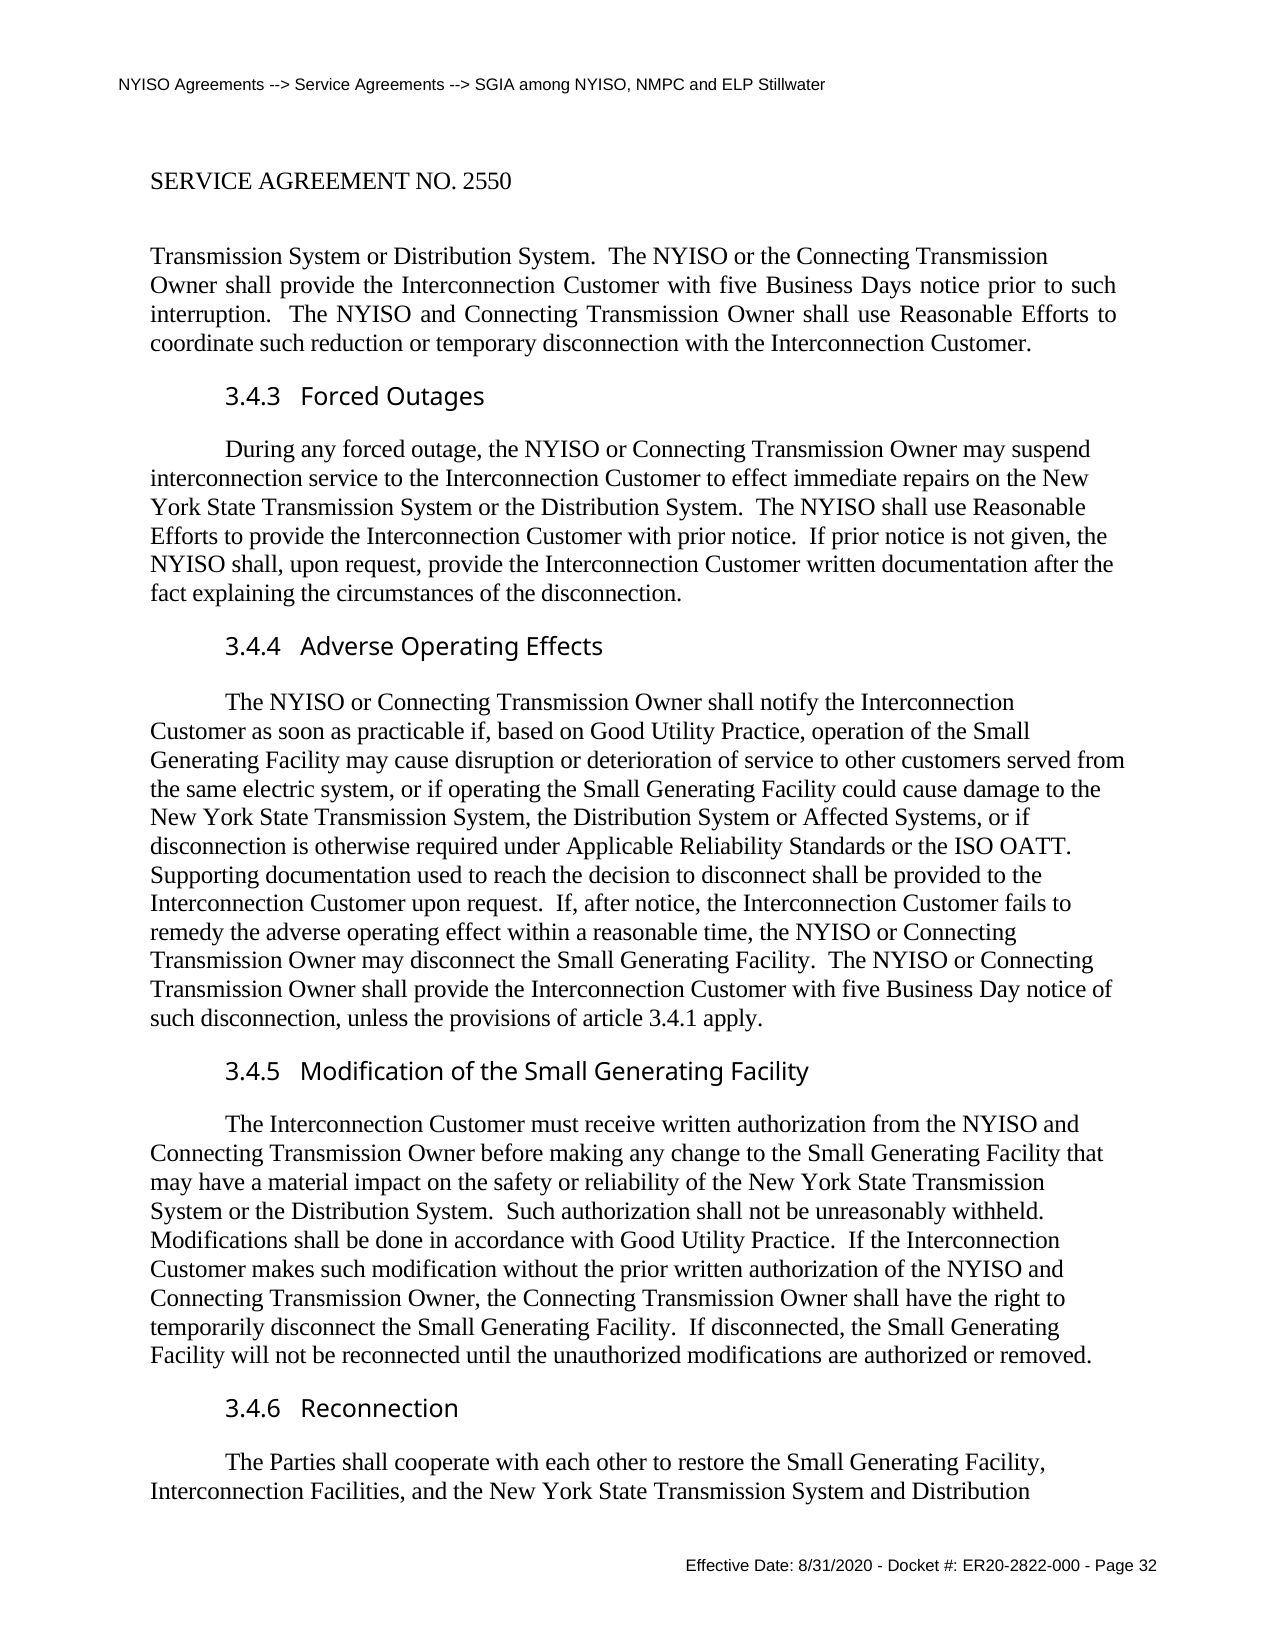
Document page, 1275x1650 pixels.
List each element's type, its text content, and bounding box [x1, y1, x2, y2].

text The NYISO or Connecting Transmission Owner shall notify the Interconnection [225, 687, 1275, 716]
text Owner shall provide the Interconnection Customer with five Business Days notice prior to such interruption. The NYISO and Connecting Transmission Owner shall use Reasonable Efforts to coordinate such reduction or temporary disconnection with the Interconnection Customer. [150, 270, 1126, 357]
text Interconnection Facilities, and the New York State Transmission System and Distribution [150, 1476, 1275, 1505]
text 3.4.6 Reconnection [225, 1395, 1275, 1424]
text During any forced outage, the NYISO or Connecting Transmission Owner may suspend interconnection service to the Interconnection Customer to effect immediate repairs on the New York State Transmission System or the Distribution System. The NYISO shall use Reasonable Efforts to provide the Interconnection Customer with prior notice. If prior notice is not given, the NYISO shall, upon request, provide the Interconnection Customer written documentation after the fact explaining the circumstances of the disconnection. [150, 435, 1128, 607]
text 3.4.4 Adverse Operating Effects [225, 633, 1275, 662]
text Customer as soon as practicable if, based on Good Utility Practice, operation of the Small [150, 716, 1275, 745]
text Connecting Transmission Owner before making any change to the Small Generating Facility that may have a material impact on the safety or reliability of the New York State Transmission System or the Distribution System. Such authorization shall not be unreasonably withheld. Modifications shall be done in accordance with Good Utility Practice. If the Interconnection Customer makes such modification without the prior written authorization of the NYISO and Connecting Transmission Owner, the Connecting Transmission Owner shall have the right to temporarily disconnect the Small Generating Facility. If disconnected, the Small Generating Facility will not be reconnected until the unauthorized modifications are authorized or removed. [150, 1139, 1142, 1369]
text Transmission System or Distribution System. The NYISO or the Connecting Transmission [150, 241, 1275, 270]
text The Interconnection Customer must receive written authorization from the NYISO and [225, 1109, 1275, 1138]
text The Parties shall cooperate with each other to restore the Small Generating Facility, [225, 1447, 1275, 1476]
text 3.4.3 Forced Outages [225, 383, 1275, 412]
text Generating Facility may cause disruption or deterioration of service to other customers served from the same electric system, or if operating the Small Generating Facility could cause damage to the New York State Transmission System, the Distribution System or Affected Systems, or if disconnection is otherwise required under Applicable Reliability Standards or the ISO OATT. Supporting documentation used to reach the decision to disconnect shall be provided to the Interconnection Customer upon request. If, after notice, the Interconnection Customer fails to remedy the adverse operating effect within a reasonable time, the NYISO or Connecting Transmission Owner may disconnect the Small Generating Facility. The NYISO or Connecting Transmission Owner shall provide the Interconnection Customer with five Business Day notice of such disconnection, unless the provisions of article 3.4.1 apply. [150, 746, 1133, 1032]
text SERVICE AGREEMENT NO. 2550 [150, 166, 1275, 195]
text 3.4.5 Modification of the Small Generating Facility [225, 1057, 1275, 1086]
